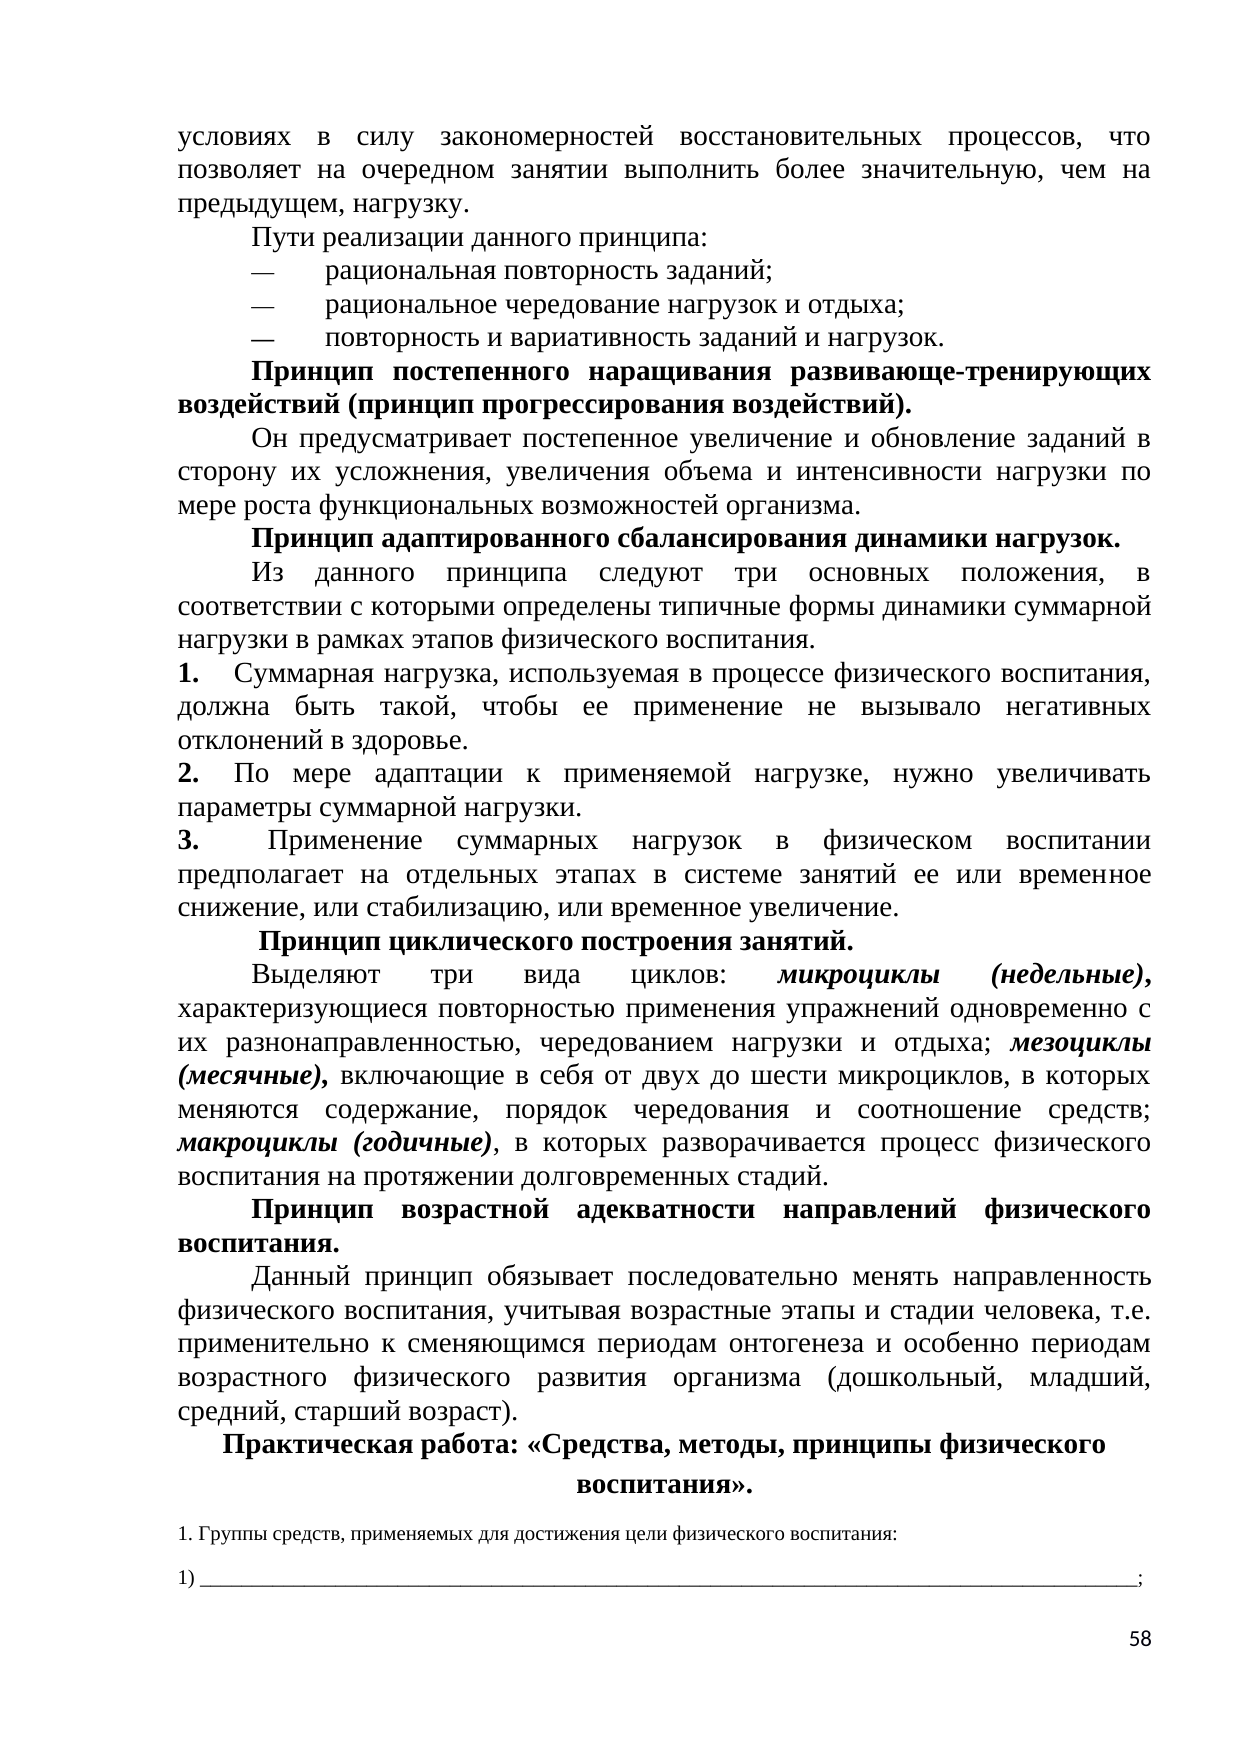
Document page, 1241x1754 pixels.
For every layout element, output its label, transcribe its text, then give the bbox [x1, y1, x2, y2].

text Данный принцип обязывает последовательно менять направленность физического воспитания, учитывая возрастные этапы и стадии человека, т.е. применительно к сменяющимся периодам онтогенеза и особенно периодам возрастного физического развития организма (дошкольный, младший, средний, старший возраст). [177, 1258, 1152, 1426]
text Выделяют три вида циклов: микроциклы (недельные), характеризующиеся повторностью применения упражнений одновременно с их разнонаправленностью, чередованием нагрузки и отдыха; мезоциклы (месячные), включающие в себя от двух до шести микроциклов, в которых меняются содержание, порядок чередования и соотношение средств; макроциклы (годичные), в которых разворачивается процесс физического воспитания на протяжении долговременных стадий. [177, 957, 1152, 1191]
list По мере адаптации к применяемой нагрузке, нужно увеличивать параметры суммарной нагрузки. [177, 755, 1152, 822]
list повторность и вариативность заданий и нагрузок. [177, 319, 1152, 353]
list Применение суммарных нагрузок в физическом воспитании предполагает на отдельных этапах в системе занятий ее или временное снижение, или стабилизацию, или временное увеличение. [177, 822, 1152, 923]
text Принцип циклического построения занятий. [177, 923, 1152, 957]
text Он предусматривает постепенное увеличение и обновление заданий в сторону их усложнения, увеличения объема и интенсивности нагрузки по мере роста функциональных возможностей организма. [177, 420, 1152, 521]
text Из данного принципа следуют три основных положения, в соответствии с которыми определены типичные формы динамики суммарной нагрузки в рамках этапов физического воспитания. [177, 554, 1152, 655]
text 1) __________________________________________________________________________________________; [177, 1565, 1152, 1589]
text Принцип постепенного наращивания развивающе-тренирующих воздействий (принцип прогрессирования воздействий). [177, 353, 1152, 420]
text 1. Группы средств, применяемых для достижения цели физического воспитания: [177, 1521, 1152, 1545]
list Суммарная нагрузка, используемая в процессе физического воспитания, должна быть такой, чтобы ее применение не вызывало негативных отклонений в здоровье. [177, 655, 1152, 755]
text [177, 118, 1152, 219]
list рациональное чередование нагрузок и отдыха; [177, 286, 1152, 319]
text Пути реализации данного принципа: [177, 219, 1152, 252]
text Принцип возрастной адекватности направлений физического воспитания. [177, 1191, 1152, 1258]
text Практическая работа: «Средства, методы, принципы физического воспитания». [177, 1426, 1152, 1500]
list рациональная повторность заданий; [177, 252, 1152, 286]
text Принцип адаптированного сбалансирования динамики нагрузок. [177, 521, 1152, 554]
